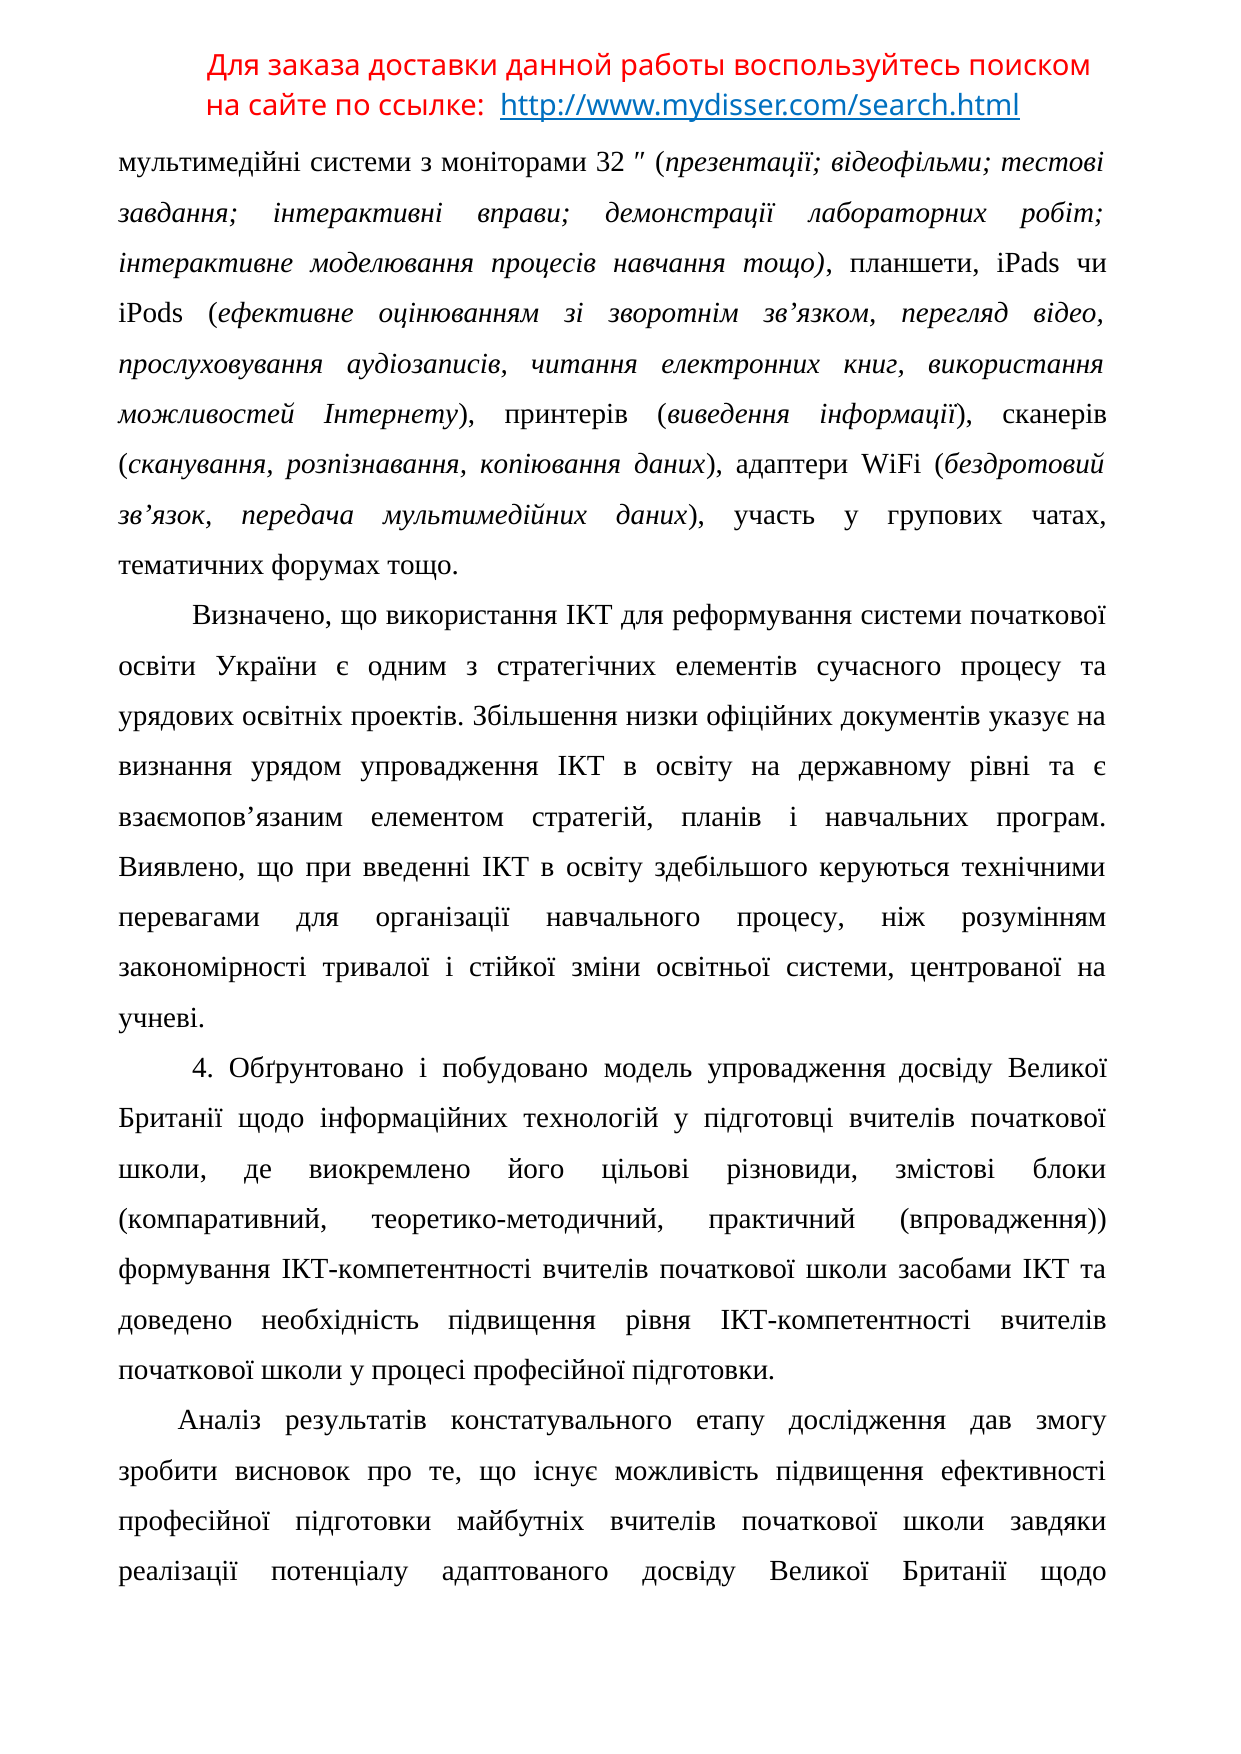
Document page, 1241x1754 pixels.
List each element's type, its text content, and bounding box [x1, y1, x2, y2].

text 4. Обґрунтовано і побудовано модель упровадження досвіду Великої Британії щодо інформаційних технологій у підготовці вчителів початкової школи, де виокремлено його цільові різновиди, змістові блоки (компаративний, теоретико-методичний, практичний (впровадження)) формування ІКТ-компетентності вчителів початкової школи засобами ІКТ та доведено необхідність підвищення рівня ІКТ-компетентності вчителів початкової школи у процесі професійної підготовки. [118, 1050, 1107, 1386]
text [118, 144, 1107, 581]
text Визначено, що використання ІКТ для реформування системи початкової освіти України є одним з стратегічних елементів сучасного процесу та урядових освітніх проектів. Збільшення низки офіційних документів указує на визнання урядом упровадження ІКТ в освіту на державному рівні та є взаємопов’язаним елементом стратегій, планів і навчальних програм. Виявлено, що при введенні ІКТ в освіту здебільшого керуються технічними перевагами для організації навчального процесу, ніж розумінням закономірності тривалої і стійкої зміни освітньої системи, центрованої на учневі. [118, 597, 1107, 1033]
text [118, 1402, 1107, 1587]
